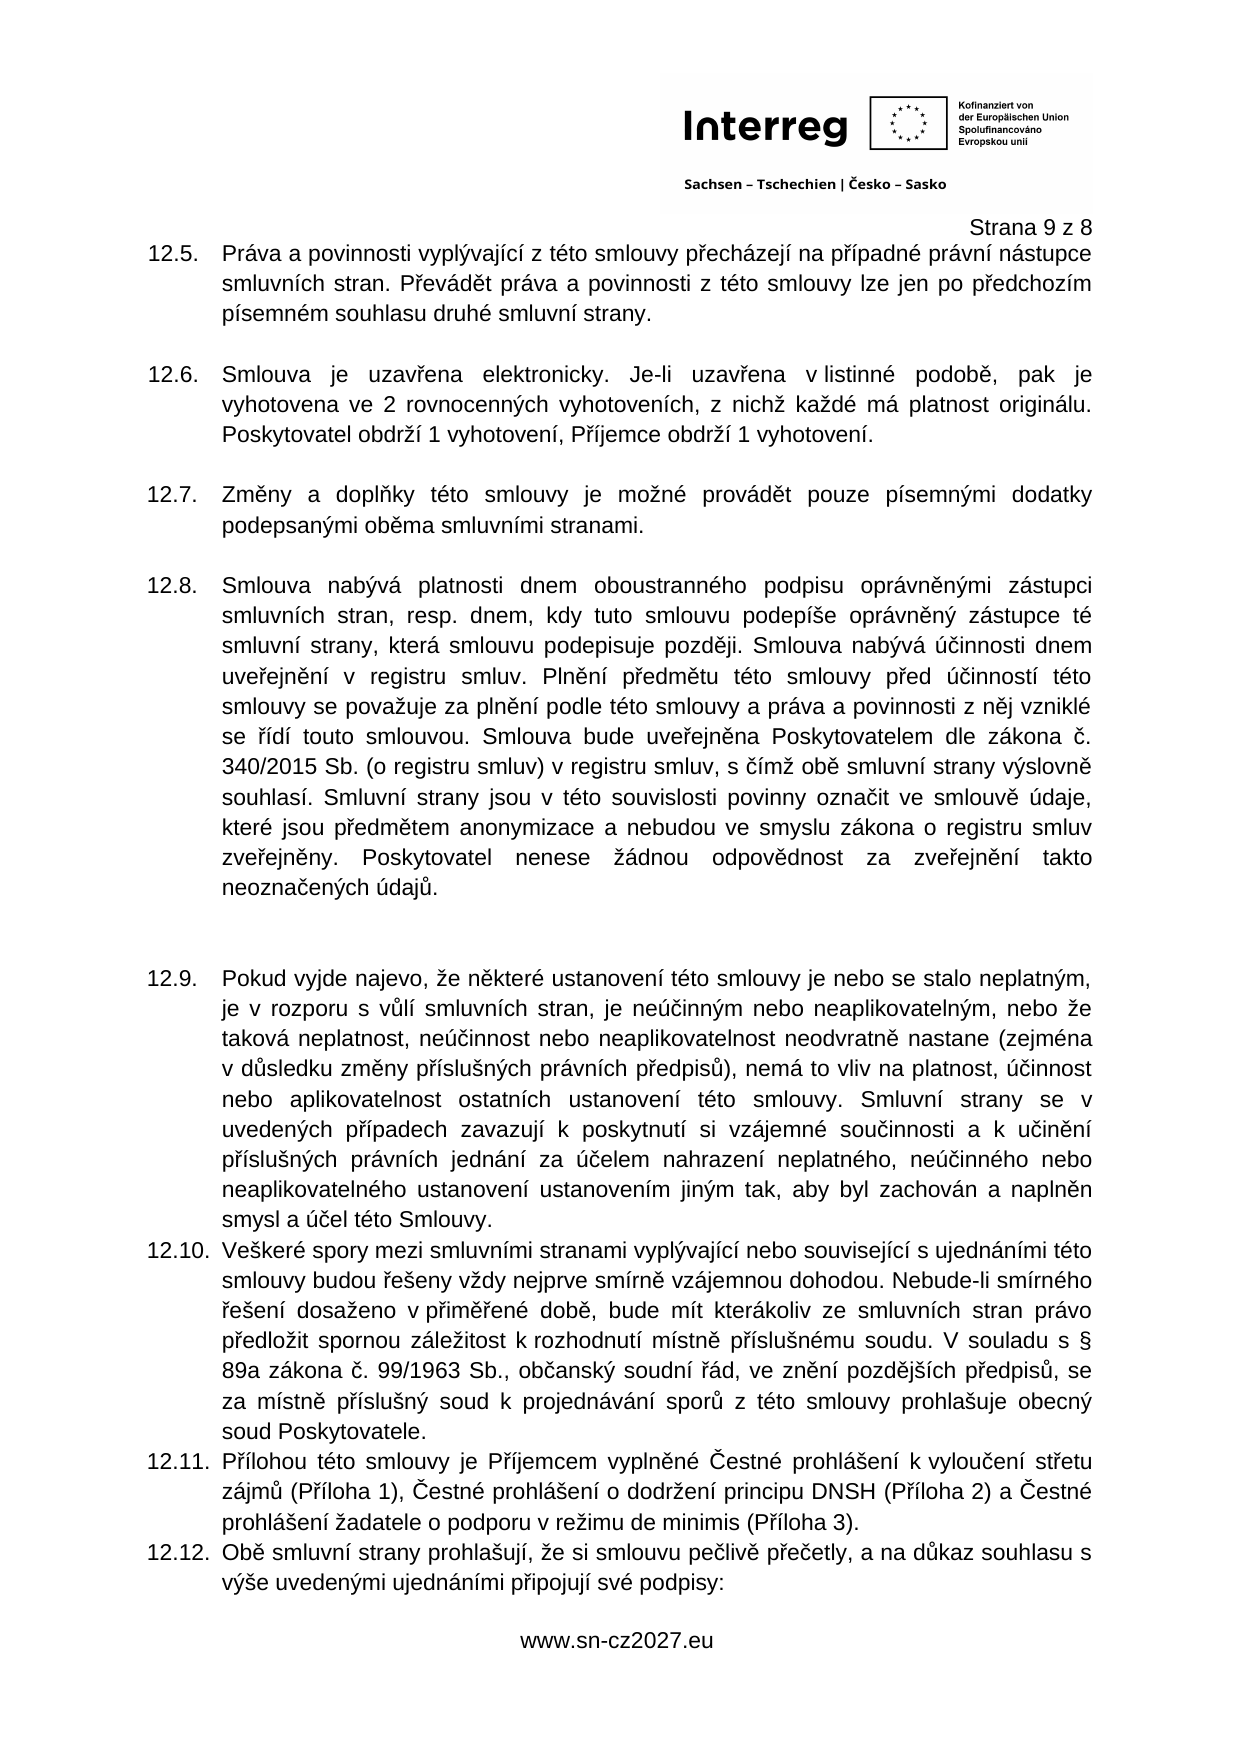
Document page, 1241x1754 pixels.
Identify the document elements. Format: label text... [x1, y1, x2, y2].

list Veškeré spory mezi smluvními stranami vyplývající nebo související s ujednáními této smlouvy budou řešeny vždy nejprve smírně vzájemnou dohodou. Nebude-li smírného řešení dosaženo v přiměřené době, bude mít kterákoliv ze smluvních stran právo předložit spornou záležitost k rozhodnutí místně příslušnému soudu. V souladu s § 89a zákona č. 99/1963 Sb., občanský soudní řád, ve znění pozdějších předpisů, se za místně příslušný soud k projednávání sporů z této smlouvy prohlašuje obecný soud Poskytovatele. [147, 1237, 1092, 1444]
list Přílohou této smlouvy je Příjemcem vyplněné Čestné prohlášení k vyloučení střetu zájmů (Příloha 1), Čestné prohlášení o dodržení principu DNSH (Příloha 2) a Čestné prohlášení žadatele o podporu v režimu de minimis (Příloha 3). [147, 1448, 1092, 1535]
picture [660, 73, 1093, 214]
list Změny a doplňky této smlouvy je možné provádět pouze písemnými dodatky podepsanými oběma smluvními stranami. [147, 481, 1092, 538]
list Smlouva je uzavřena elektronicky. Je-li uzavřena v listinné podobě, pak je vyhotovena ve 2 rovnocenných vyhotoveních, z nichž každé má platnost originálu. Poskytovatel obdrží 1 vyhotovení, Příjemce obdrží 1 vyhotovení. [148, 361, 1092, 447]
list Pokud vyjde najevo, že některé ustanovení této smlouvy je nebo se stalo neplatným, je v rozporu s vůlí smluvních stran, je neúčinným nebo neaplikovatelným, nebo že taková neplatnost, neúčinnost nebo neaplikovatelnost neodvratně nastane (zejména v důsledku změny příslušných právních předpisů), nemá to vliv na platnost, účinnost nebo aplikovatelnost ostatních ustanovení této smlouvy. Smluvní strany se v uvedených případech zavazují k poskytnutí si vzájemné součinnosti a k učinění příslušných právních jednání za účelem nahrazení neplatného, neúčinného nebo neaplikovatelného ustanovení ustanovením jiným tak, aby byl zachován a naplněn smysl a účel této Smlouvy. [147, 965, 1092, 1233]
list Práva a povinnosti vyplývající z této smlouvy přecházejí na případné právní nástupce smluvních stran. Převádět práva a povinnosti z této smlouvy lze jen po předchozím písemném souhlasu druhé smluvní strany. [148, 240, 1092, 327]
list Obě smluvní strany prohlašují, že si smlouvu pečlivě přečetly, a na důkaz souhlasu s výše uvedenými ujednáními připojují své podpisy: [147, 1539, 1092, 1595]
list Smlouva nabývá platnosti dnem oboustranného podpisu oprávněnými zástupci smluvních stran, resp. dnem, kdy tuto smlouvu podepíše oprávněný zástupce té smluvní strany, která smlouvu podepisuje později. Smlouva nabývá účinnosti dnem uveřejnění v registru smluv. Plnění předmětu této smlouvy před účinností této smlouvy se považuje za plnění podle této smlouvy a práva a povinnosti z něj vzniklé se řídí touto smlouvou. Smlouva bude uveřejněna Poskytovatelem dle zákona č. 340/2015 Sb. (o registru smluv) v registru smluv, s čímž obě smluvní strany výslovně souhlasí. Smluvní strany jsou v této souvislosti povinny označit ve smlouvě údaje, které jsou předmětem anonymizace a nebudou ve smyslu zákona o registru smluv zveřejněny. Poskytovatel nenese žádnou odpovědnost za zveřejnění takto neoznačených údajů. [147, 572, 1092, 901]
